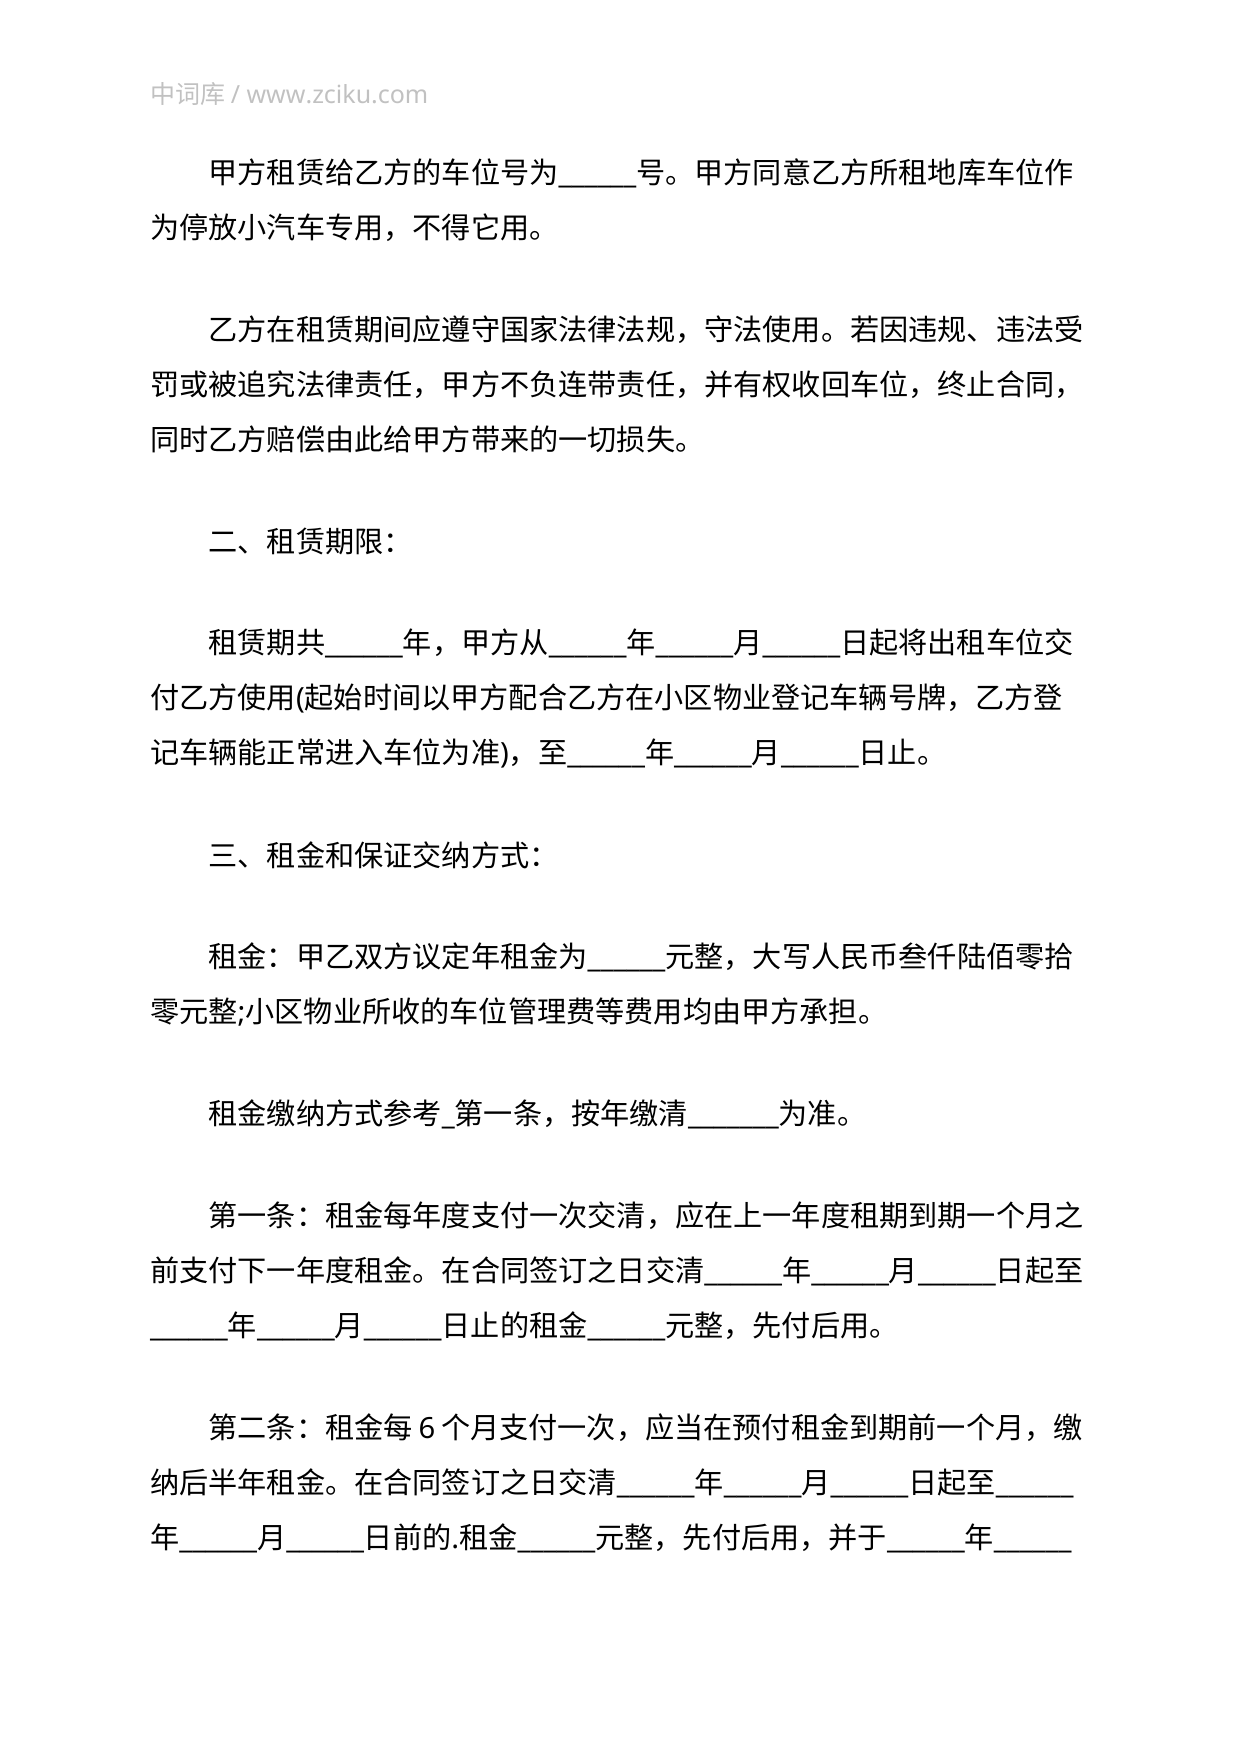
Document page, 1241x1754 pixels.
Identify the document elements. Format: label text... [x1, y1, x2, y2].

text 乙方在租赁期间应遵守国家法律法规，守法使用。若因违规、违法受罚或被追究法律责任，甲方不负连带责任，并有权收回车位，终止合同，同时乙方赔偿由此给甲方带来的一切损失。 [150, 307, 1090, 459]
text 租金：甲乙双方议定年租金为______元整，大写人民币叁仟陆佰零拾零元整;小区物业所收的车位管理费等费用均由甲方承担。 [150, 934, 1090, 1031]
text 租赁期共______年，甲方从______年______月______日起将出租车位交付乙方使用(起始时间以甲方配合乙方在小区物业登记车辆号牌，乙方登记车辆能正常进入车位为准)，至______年______月______日止。 [150, 620, 1090, 772]
text 甲方租赁给乙方的车位号为______号。甲方同意乙方所租地库车位作为停放小汽车专用，不得它用。 [150, 150, 1090, 247]
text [150, 1405, 1090, 1557]
text 二、租赁期限： [150, 518, 1090, 561]
text 三、租金和保证交纳方式： [150, 832, 1090, 874]
text 租金缴纳方式参考_第一条，按年缴清_______为准。 [150, 1091, 1090, 1133]
text 第一条：租金每年度支付一次交清，应在上一年度租期到期一个月之前支付下一年度租金。在合同签订之日交清______年______月______日起至______年______月______日止的租金______元整，先付后用。 [150, 1193, 1090, 1345]
